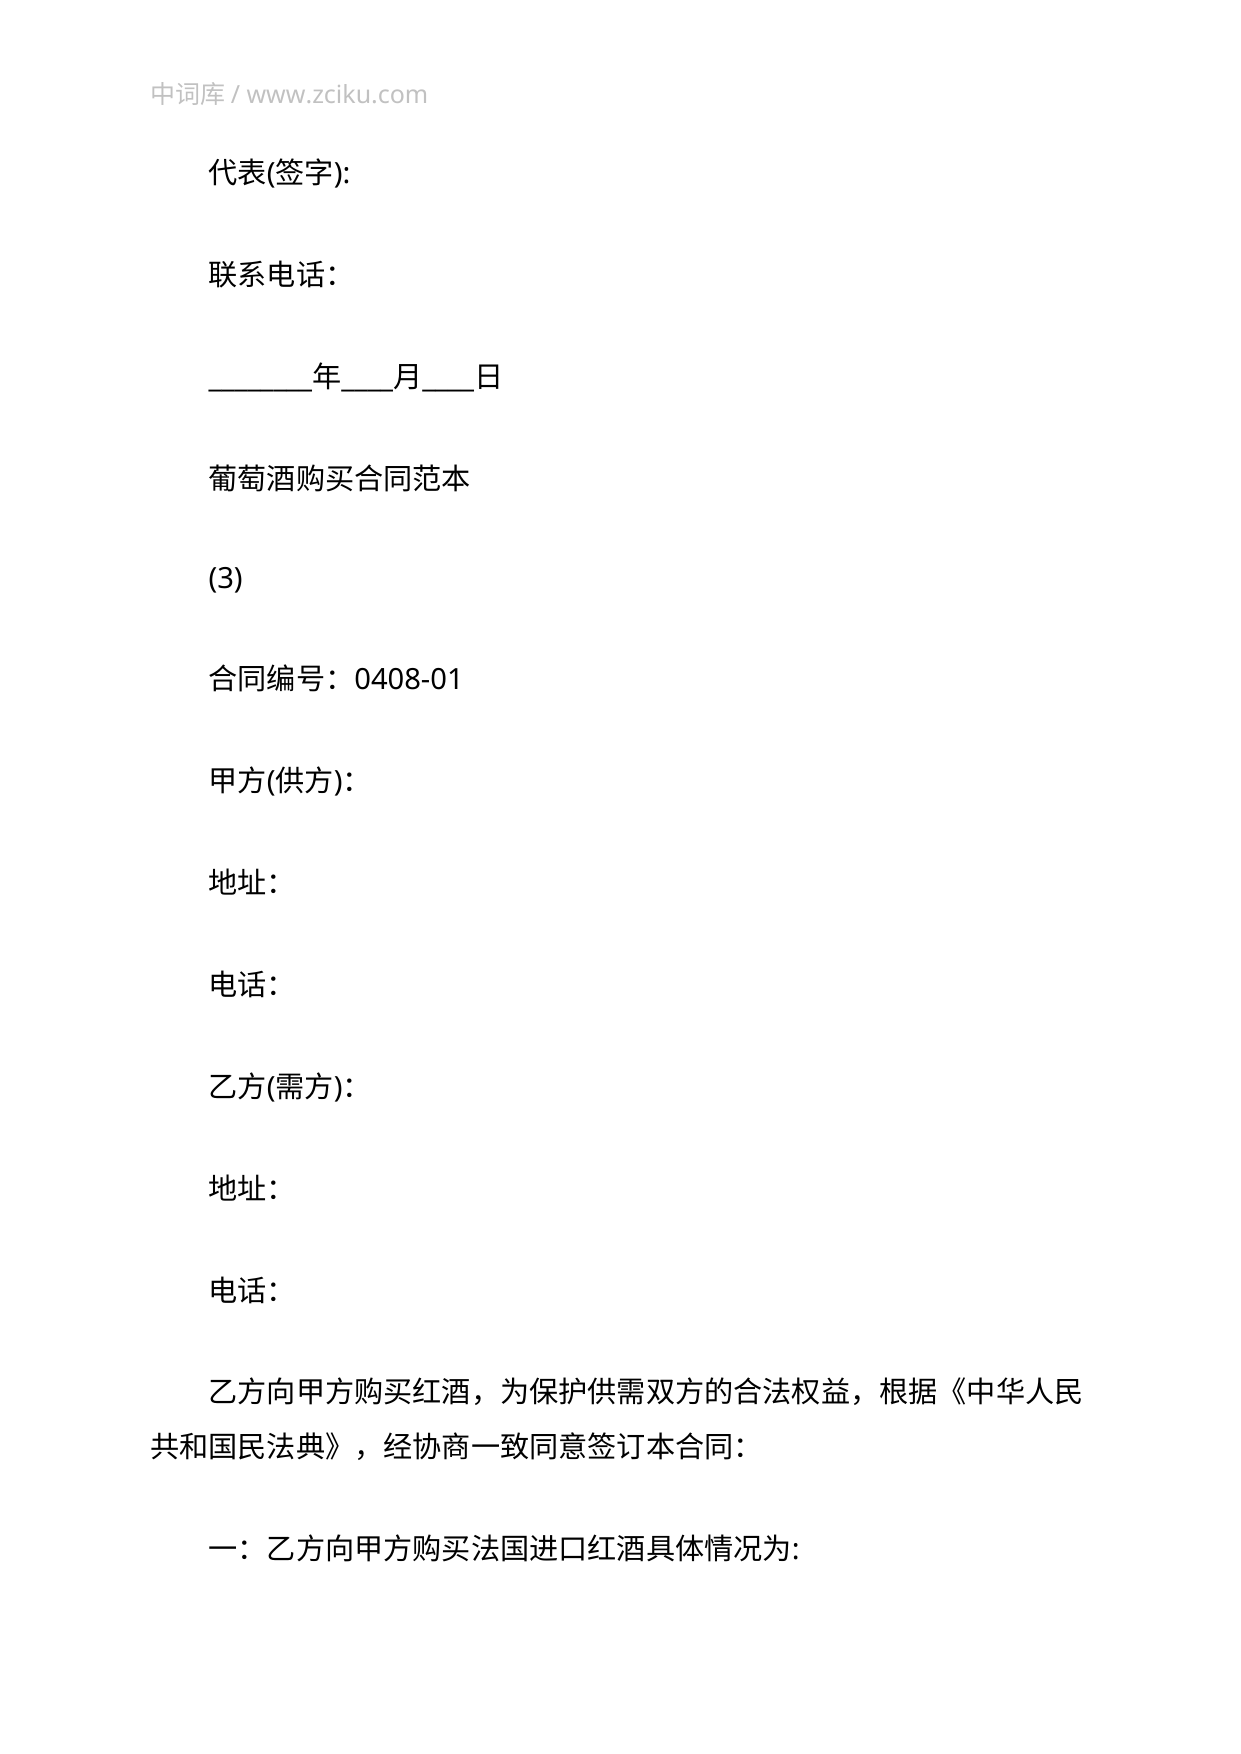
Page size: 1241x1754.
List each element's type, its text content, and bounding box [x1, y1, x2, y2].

text 合同编号：0408-01 [150, 656, 1090, 698]
text 甲方(供方)： [150, 758, 1090, 800]
text 电话： [150, 1267, 1090, 1309]
text 一：乙方向甲方购买法国进口红酒具体情况为: [150, 1526, 1090, 1568]
text (3) [150, 557, 1090, 597]
text 地址： [150, 860, 1090, 902]
text 乙方(需方)： [150, 1063, 1090, 1106]
text ________年____月____日 [150, 354, 1090, 396]
text 联系电话： [150, 252, 1090, 294]
text 地址： [150, 1165, 1090, 1208]
text 葡萄酒购买合同范本 [150, 456, 1090, 498]
text 乙方向甲方购买红酒，为保护供需双方的合法权益，根据《中华人民共和国民法典》，经协商一致同意签订本合同： [150, 1369, 1090, 1466]
text 代表(签字): [150, 150, 1090, 192]
text 电话： [150, 962, 1090, 1004]
